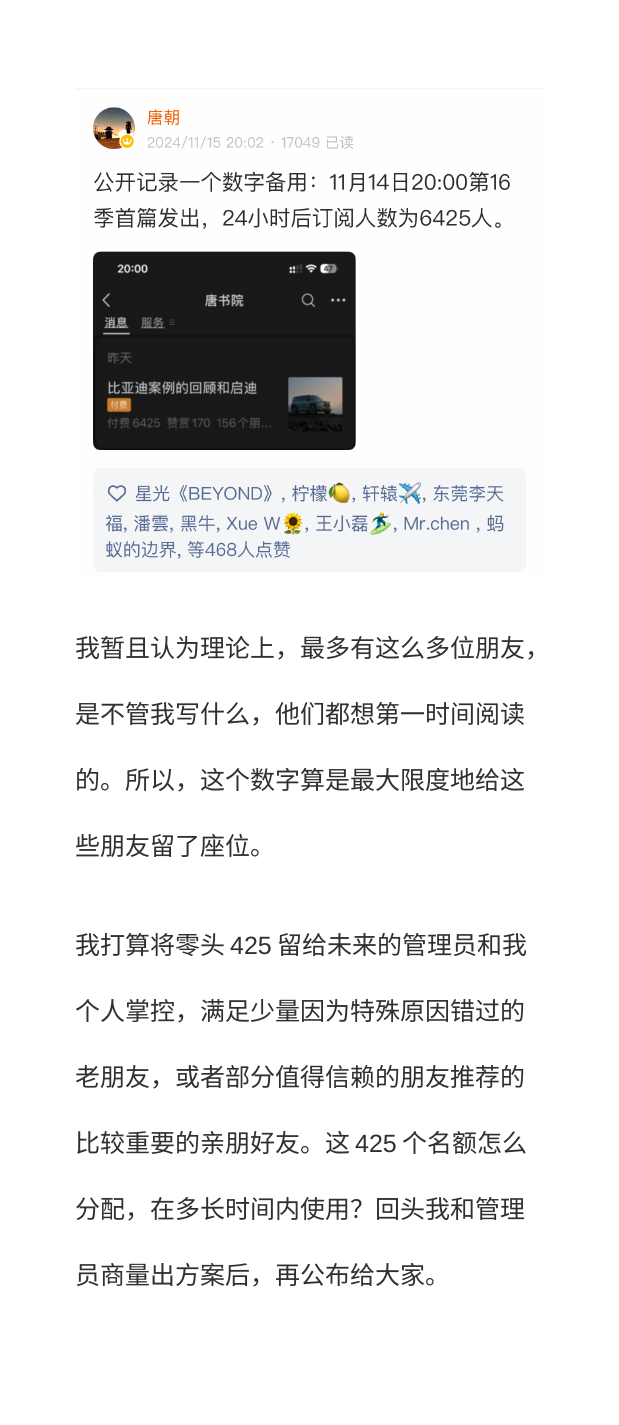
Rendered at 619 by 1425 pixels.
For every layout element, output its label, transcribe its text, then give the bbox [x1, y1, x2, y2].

text 我打算将零头425留给未来的管理员和我个人掌控，满足少量因为特殊原因错过的老朋友，或者部分值得信赖的朋友推荐的比较重要的亲朋好友。这425个名额怎么分配，在多长时间内使用？回头我和管理员商量出方案后，再公布给大家。 [75, 911, 544, 1307]
text 我暂且认为理论上，最多有这么多位朋友，是不管我写什么，他们都想第一时间阅读的。所以，这个数字算是最大限度地给这些朋友留了座位。 [75, 613, 544, 878]
picture [75, 85, 544, 578]
